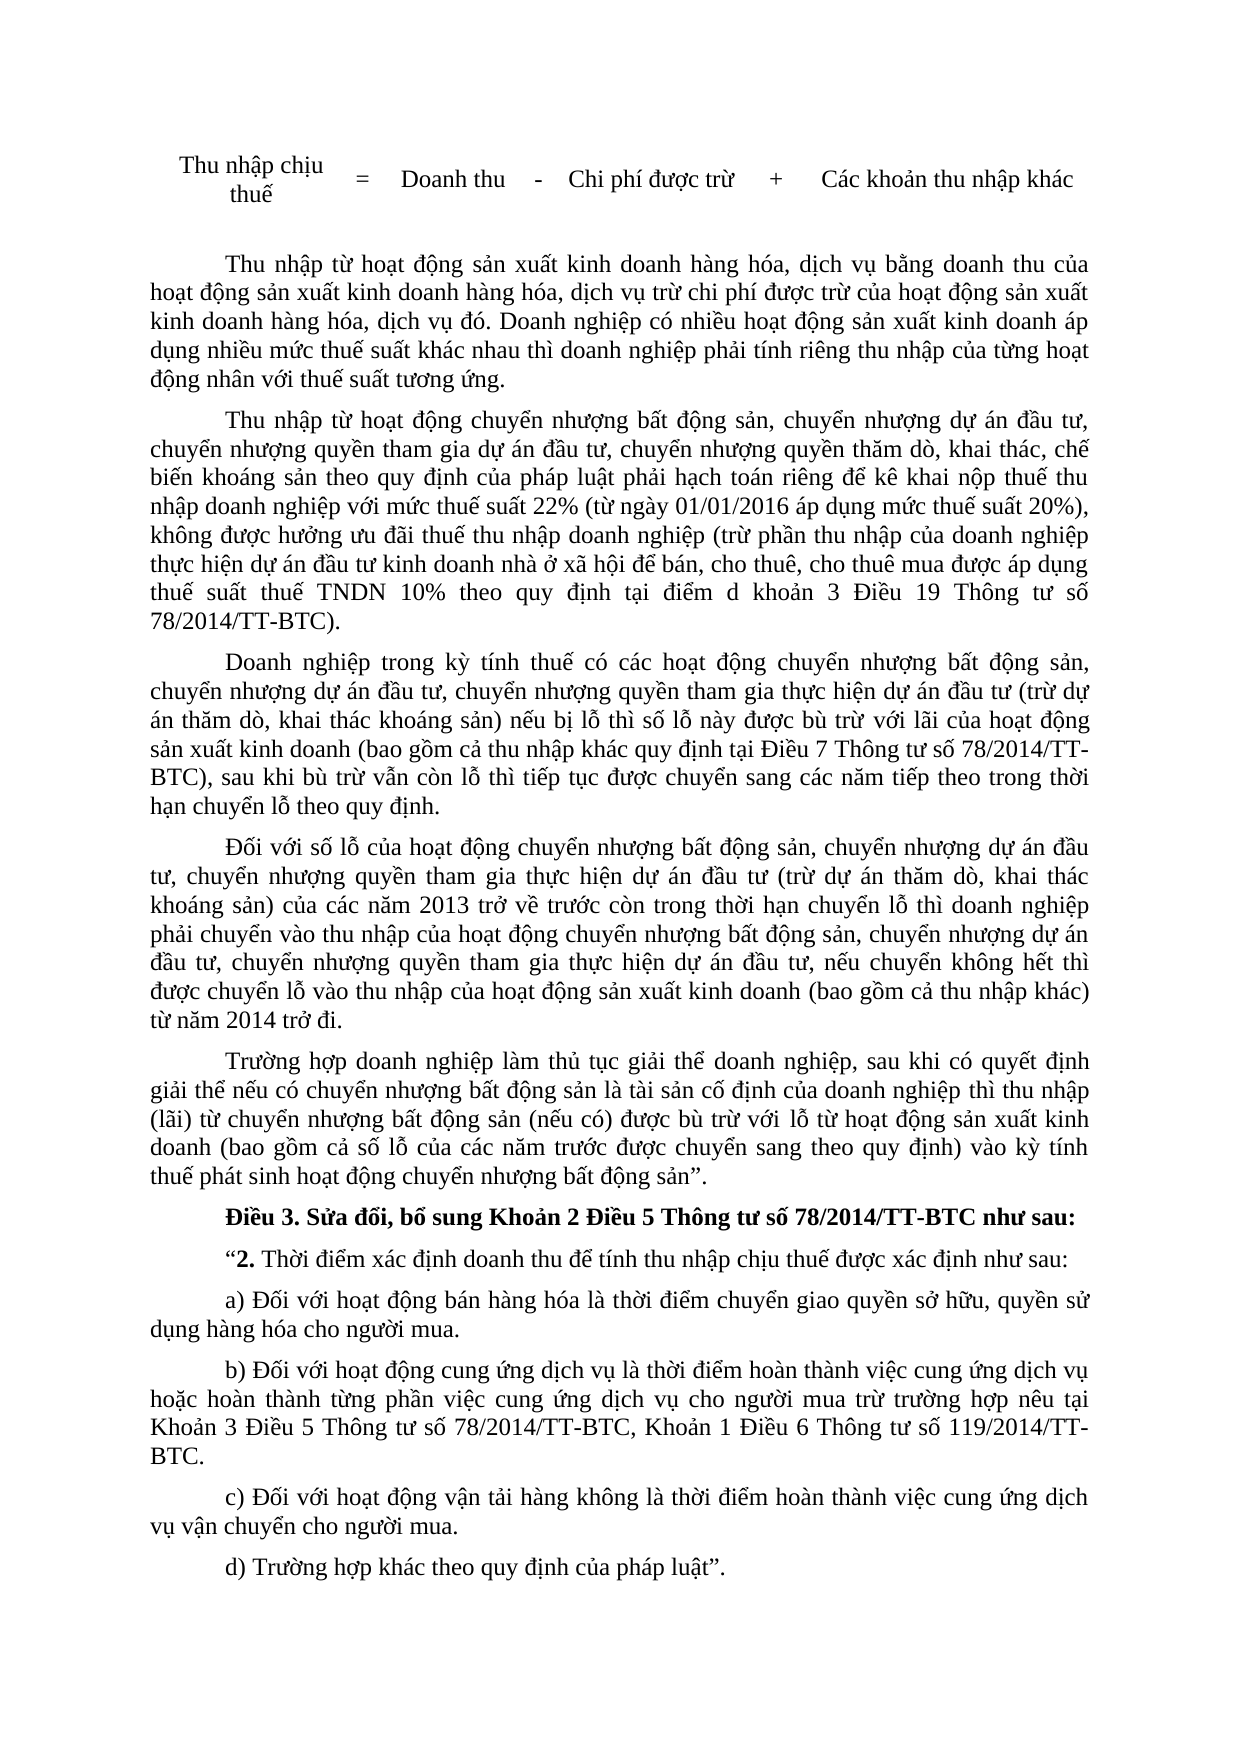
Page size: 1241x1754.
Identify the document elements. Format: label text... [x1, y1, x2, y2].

text Thu nhập từ hoạt động chuyển nhượng bất động sản, chuyển nhượng dự án đầu tư, chuyển nhượng quyền tham gia dự án đầu tư, chuyển nhượng quyền thăm dò, khai thác, chế biến khoáng sản theo quy định của pháp luật phải hạch toán riêng để kê khai nộp thuế thu nhập doanh nghiệp với mức thuế suất 22% (từ ngày 01/01/2016 áp dụng mức thuế suất 20%), không được hưởng ưu đãi thuế thu nhập doanh nghiệp (trừ phần thu nhập của doanh nghiệp thực hiện dự án đầu tư kinh doanh nhà ở xã hội để bán, cho thuê, cho thuê mua được áp dụng thuế suất thuế TNDN 10% theo quy định tại điểm d khoản 3 Điều 19 Thông tư số 78/2014/TT-BTC). [150, 405, 1090, 635]
text Trường hợp doanh nghiệp làm thủ tục giải thể doanh nghiệp, sau khi có quyết định giải thể nếu có chuyển nhượng bất động sản là tài sản cố định của doanh nghiệp thì thu nhập (lãi) từ chuyển nhượng bất động sản (nếu có) được bù trừ với lỗ từ hoạt động sản xuất kinh doanh (bao gồm cả số lỗ của các năm trước được chuyển sang theo quy định) vào kỳ tính thuế phát sinh hoạt động chuyển nhượng bất động sản”. [150, 1046, 1090, 1190]
text Đối với số lỗ của hoạt động chuyển nhượng bất động sản, chuyển nhượng dự án đầu tư, chuyển nhượng quyền tham gia thực hiện dự án đầu tư (trừ dự án thăm dò, khai thác khoáng sản) của các năm 2013 trở về trước còn trong thời hạn chuyển lỗ thì doanh nghiệp phải chuyển vào thu nhập của hoạt động chuyển nhượng bất động sản, chuyển nhượng dự án đầu tư, chuyển nhượng quyền tham gia thực hiện dự án đầu tư, nếu chuyển không hết thì được chuyển lỗ vào thu nhập của hoạt động sản xuất kinh doanh (bao gồm cả thu nhập khác) từ năm 2014 trở đi. [150, 832, 1090, 1034]
text Điều 3. Sửa đổi, bổ sung Khoản 2 Điều 5 Thông tư số 78/2014/TT-BTC như sau: [150, 1202, 1090, 1231]
text a) Đối với hoạt động bán hàng hóa là thời điểm chuyển giao quyền sở hữu, quyền sử dụng hàng hóa cho người mua. [150, 1285, 1090, 1342]
text Thu nhập từ hoạt động sản xuất kinh doanh hàng hóa, dịch vụ bằng doanh thu của hoạt động sản xuất kinh doanh hàng hóa, dịch vụ trừ chi phí được trừ của hoạt động sản xuất kinh doanh hàng hóa, dịch vụ đó. Doanh nghiệp có nhiều hoạt động sản xuất kinh doanh áp dụng nhiều mức thuế suất khác nhau thì doanh nghiệp phải tính riêng thu nhập của từng hoạt động nhân với thuế suất tương ứng. [150, 249, 1090, 392]
text d) Trường hợp khác theo quy định của pháp luật”. [150, 1552, 1090, 1581]
table_header - [522, 150, 554, 207]
text c) Đối với hoạt động vận tải hàng không là thời điểm hoàn thành việc cung ứng dịch vụ vận chuyển cho người mua. [150, 1482, 1090, 1540]
table_header Chi phí được trừ [555, 150, 748, 207]
text “2. Thời điểm xác định doanh thu để tính thu nhập chịu thuế được xác định như sau: [150, 1244, 1090, 1272]
text b) Đối với hoạt động cung ứng dịch vụ là thời điểm hoàn thành việc cung ứng dịch vụ hoặc hoàn thành từng phần việc cung ứng dịch vụ cho người mua trừ trường hợp nêu tại Khoản 3 Điều 5 Thông tư số 78/2014/TT-BTC, Khoản 1 Điều 6 Thông tư số 119/2014/TT-BTC. [150, 1355, 1090, 1470]
table_header Doanh thu [384, 150, 522, 207]
table_header Các khoản thu nhập khác [804, 150, 1090, 207]
table_header = [341, 150, 384, 207]
table_header + [748, 150, 804, 207]
text Doanh nghiệp trong kỳ tính thuế có các hoạt động chuyển nhượng bất động sản, chuyển nhượng dự án đầu tư, chuyển nhượng quyền tham gia thực hiện dự án đầu tư (trừ dự án thăm dò, khai thác khoáng sản) nếu bị lỗ thì số lỗ này được bù trừ với lãi của hoạt động sản xuất kinh doanh (bao gồm cả thu nhập khác quy định tại Điều 7 Thông tư số 78/2014/TT-BTC), sau khi bù trừ vẫn còn lỗ thì tiếp tục được chuyển sang các năm tiếp theo trong thời hạn chuyển lỗ theo quy định. [150, 647, 1090, 820]
table_header Thu nhập chịu thuế [161, 150, 341, 207]
